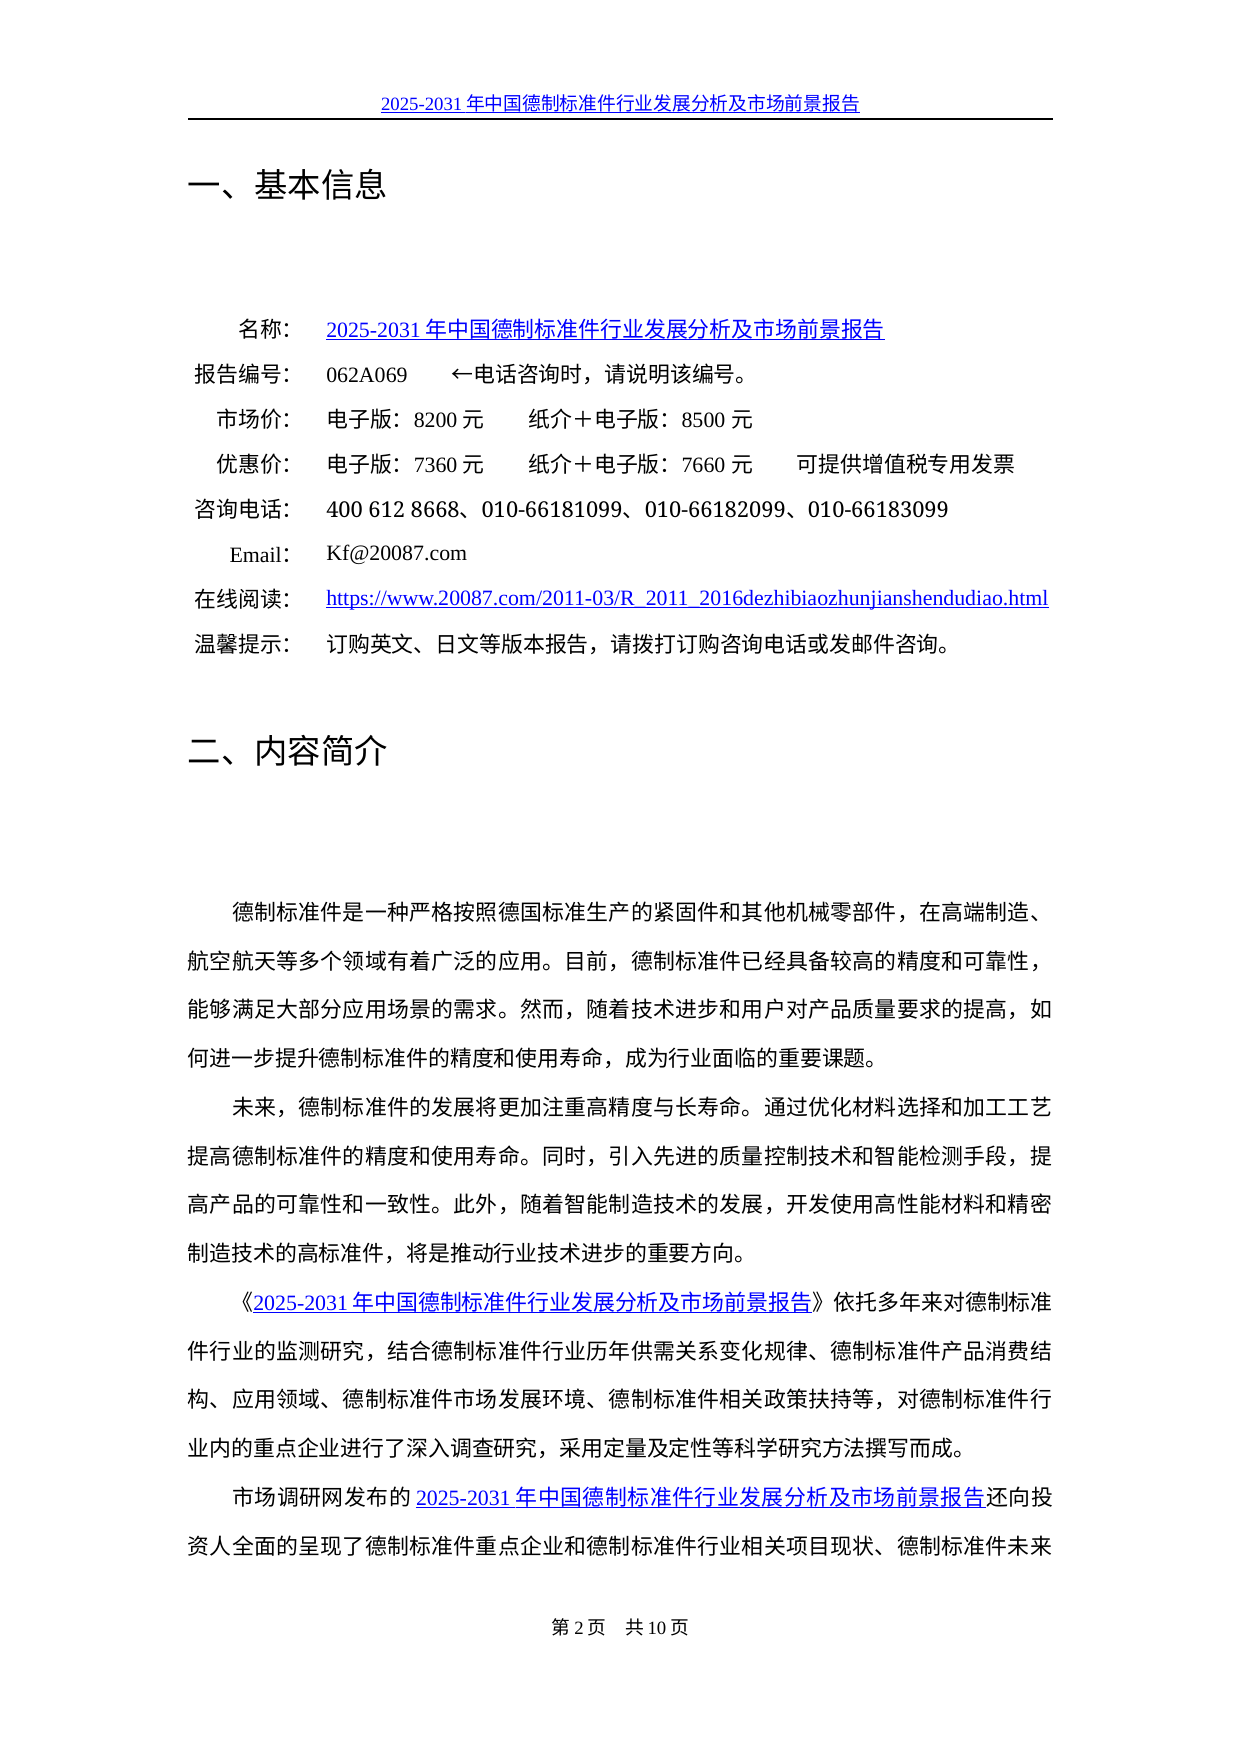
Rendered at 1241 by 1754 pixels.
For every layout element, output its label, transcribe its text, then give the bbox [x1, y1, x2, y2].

table_header 名称： [167, 312, 315, 357]
table_cell [315, 582, 1073, 627]
table_cell 咨询电话： [167, 492, 315, 537]
table_cell 报告编号： [167, 357, 315, 402]
table_cell 电子版：8200 元 纸介＋电子版：8500 元 [315, 402, 1073, 447]
title 二、内容简介 [187, 717, 1053, 782]
table_cell 市场价： [167, 402, 315, 447]
table_cell 优惠价： [167, 447, 315, 492]
table_cell 订购英文、日文等版本报告，请拨打订购咨询电话或发邮件咨询。 [315, 627, 1073, 672]
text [187, 894, 1053, 1561]
table_cell 温馨提示： [167, 627, 315, 672]
table_cell 400 612 8668、010-66181099、010-66182099、010-66183099 [315, 492, 1073, 537]
table_header 2025-2031年中国德制标准件行业发展分析及市场前景报告 [315, 312, 1073, 357]
table_cell Kf@20087.com [315, 537, 1073, 582]
table_cell Email： [167, 537, 315, 582]
table_cell 在线阅读： [167, 582, 315, 627]
title 一、基本信息 [187, 150, 1053, 215]
table_cell 062A069 ←电话咨询时，请说明该编号。 [315, 357, 1073, 402]
table_cell 电子版：7360 元 纸介＋电子版：7660 元 可提供增值税专用发票 [315, 447, 1073, 492]
